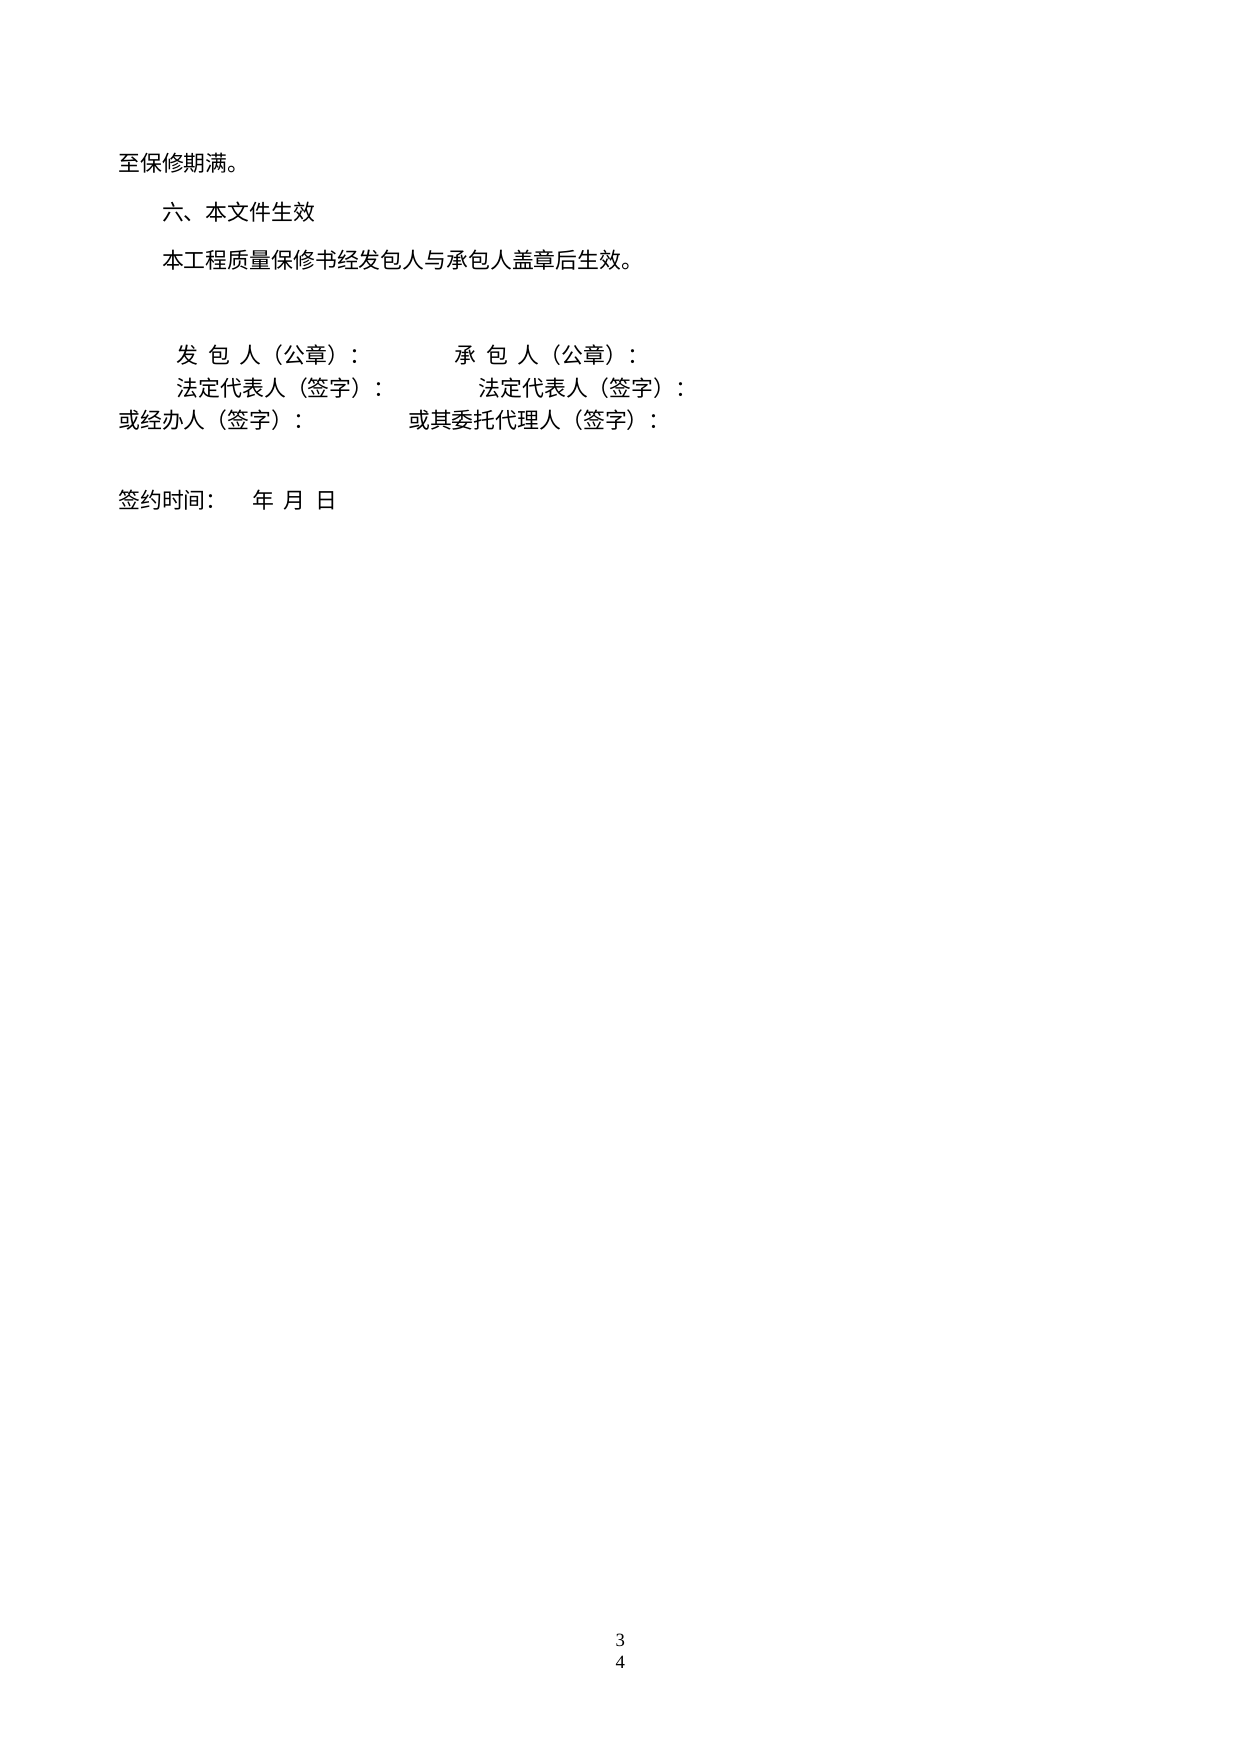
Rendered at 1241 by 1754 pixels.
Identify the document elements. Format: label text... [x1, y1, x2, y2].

text 或经办人（签字）： 或其委托代理人（签字）： [118, 403, 1122, 436]
text 发 包 人（公章）： 承 包 人（公章）： [118, 338, 1122, 371]
text 六、本文件生效 [118, 194, 1122, 227]
text 本工程质量保修书经发包人与承包人盖章后生效。 [118, 242, 1122, 275]
text 法定代表人（签字）： 法定代表人（签字）： [118, 371, 1122, 403]
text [118, 146, 1122, 178]
text 签约时间： 年 月 日 [118, 483, 1122, 516]
